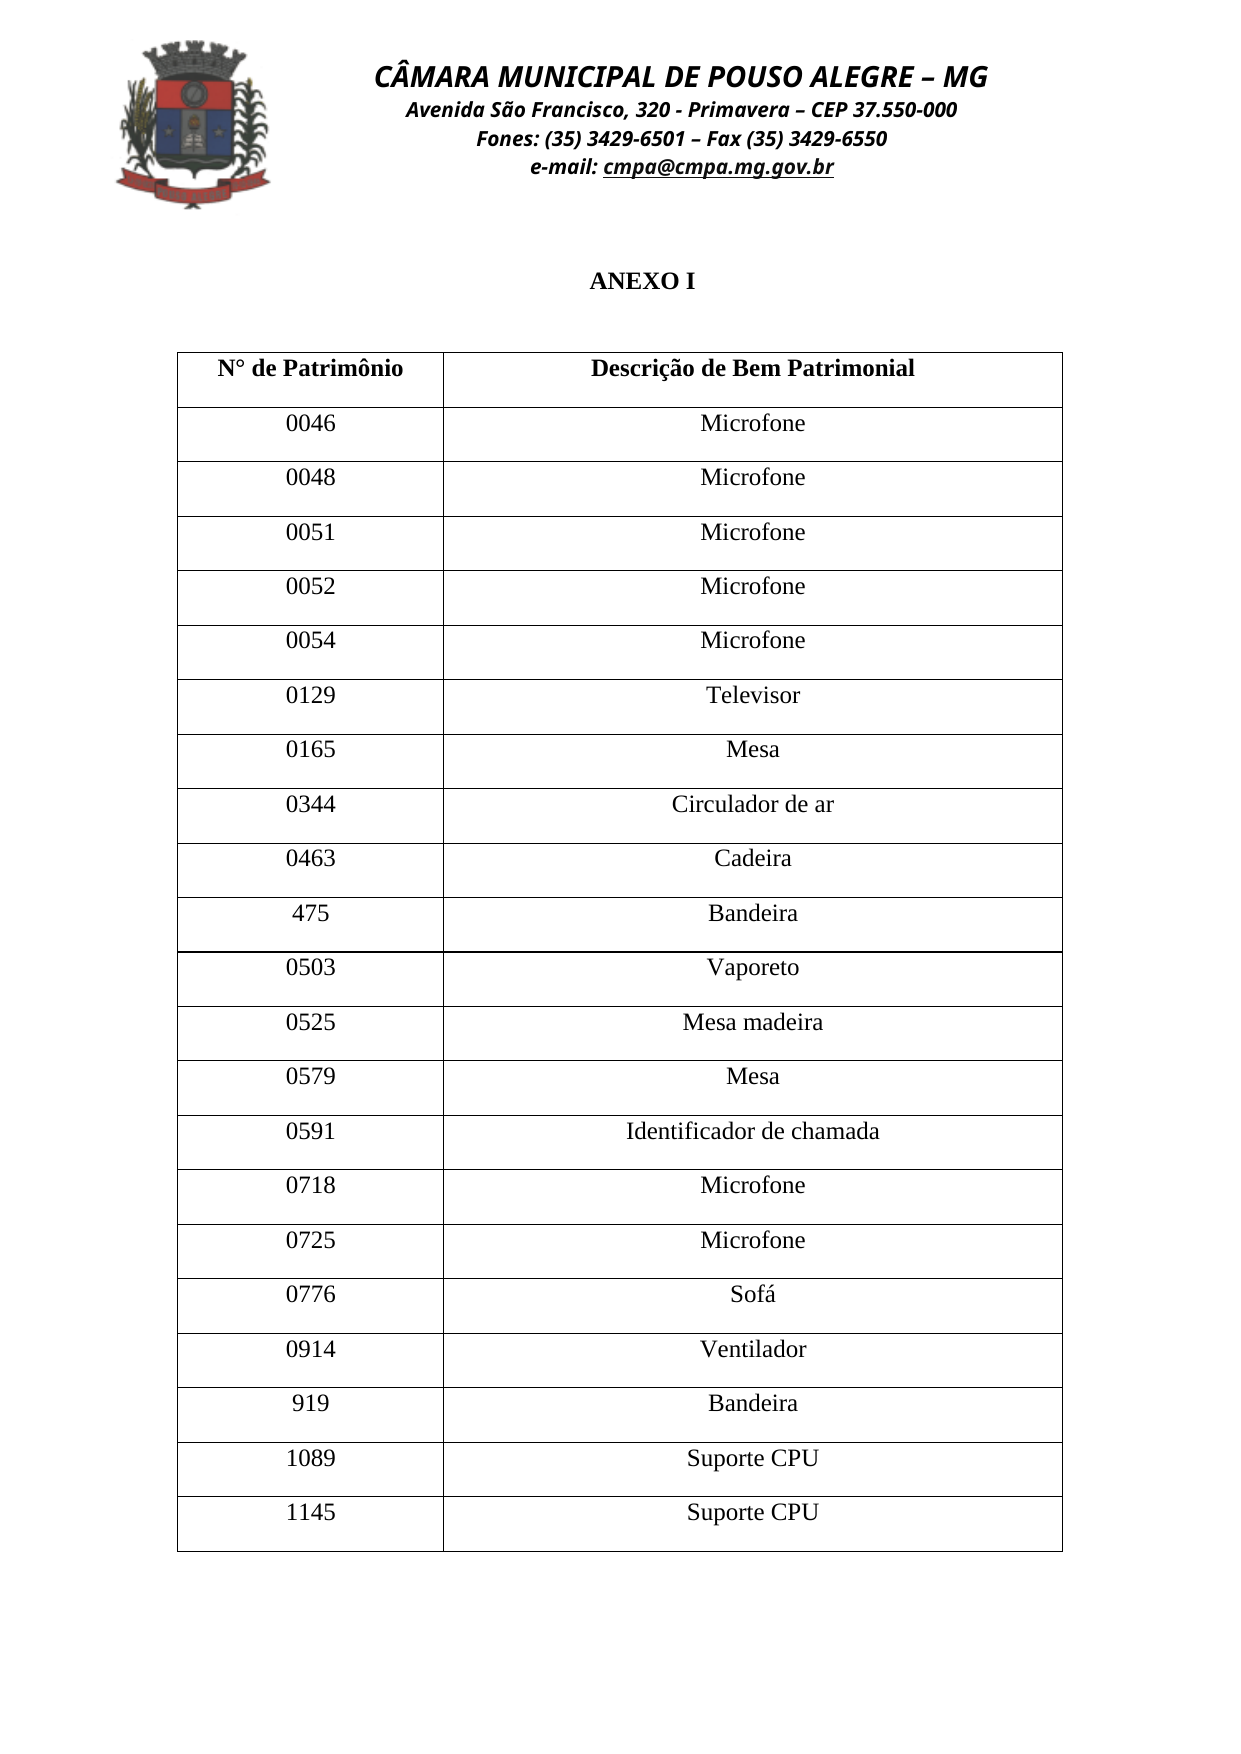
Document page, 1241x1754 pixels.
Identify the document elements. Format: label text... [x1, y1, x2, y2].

table_cell 0129 [178, 680, 443, 733]
table_cell Suporte CPU [444, 1443, 1062, 1496]
table_cell Circulador de ar [444, 789, 1062, 842]
table_cell 0591 [178, 1116, 443, 1169]
table_cell 1089 [178, 1443, 443, 1496]
table_cell Identificador de chamada [444, 1116, 1062, 1169]
table_cell Microfone [444, 462, 1062, 516]
table_cell 0725 [178, 1225, 443, 1278]
table_cell Ventilador [444, 1334, 1062, 1387]
table_cell Suporte CPU [444, 1497, 1062, 1551]
table_cell 0054 [178, 626, 443, 679]
table_cell 0051 [178, 517, 443, 570]
table_cell Mesa madeira [444, 1007, 1062, 1060]
table_cell 0718 [178, 1170, 443, 1224]
table_cell Vaporeto [444, 953, 1062, 1006]
table_cell 0165 [178, 735, 443, 788]
table_cell Microfone [444, 1225, 1062, 1278]
table_cell Microfone [444, 408, 1062, 461]
table_cell 0052 [178, 571, 443, 624]
table_cell 0776 [178, 1279, 443, 1333]
table_cell Mesa [444, 735, 1062, 788]
table_cell 475 [178, 898, 443, 951]
table_cell 0579 [178, 1061, 443, 1115]
table_cell 0046 [178, 408, 443, 461]
table_cell Televisor [444, 680, 1062, 733]
table_cell 0914 [178, 1334, 443, 1387]
table_cell Microfone [444, 517, 1062, 570]
table_cell 0048 [178, 462, 443, 516]
table_cell Cadeira [444, 844, 1062, 897]
table_cell 0344 [178, 789, 443, 842]
table_cell Bandeira [444, 898, 1062, 951]
table_cell 0503 [178, 953, 443, 1006]
table_cell Sofá [444, 1279, 1062, 1333]
table_cell 919 [178, 1388, 443, 1442]
table_cell Microfone [444, 571, 1062, 624]
table_header N° de Patrimônio [178, 353, 443, 407]
table_cell 0525 [178, 1007, 443, 1060]
text ANEXO I [177, 266, 1108, 294]
table_cell 0463 [178, 844, 443, 897]
table_cell Bandeira [444, 1388, 1062, 1442]
table_cell 1145 [178, 1497, 443, 1551]
table_cell Mesa [444, 1061, 1062, 1115]
table_header Descrição de Bem Patrimonial [444, 353, 1062, 407]
table_cell Microfone [444, 626, 1062, 679]
table_cell Microfone [444, 1170, 1062, 1224]
